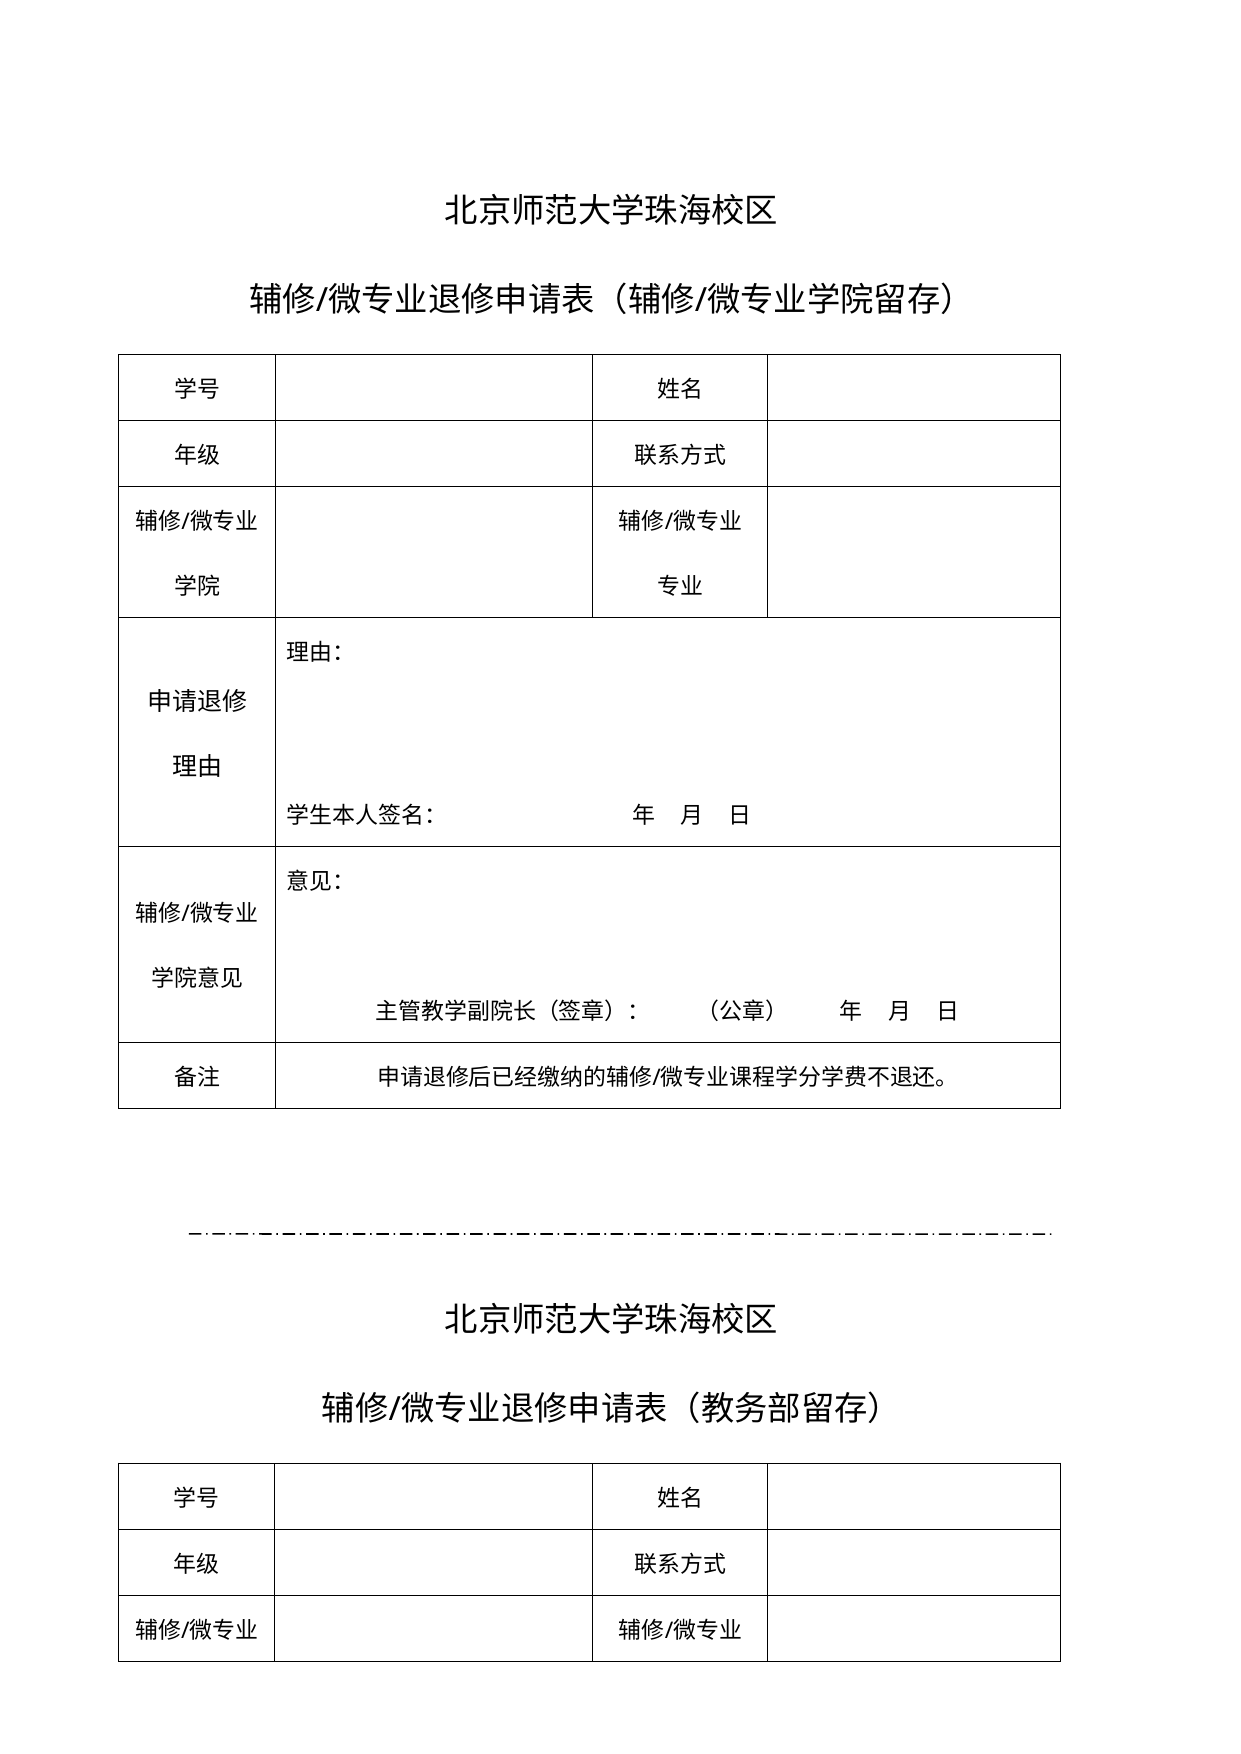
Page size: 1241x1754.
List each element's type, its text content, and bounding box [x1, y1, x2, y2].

table_cell 备注 [119, 1043, 275, 1108]
table_cell 年级 [119, 1530, 274, 1594]
table_cell 理由： 学生本人签名： 年 月 日 [276, 618, 1060, 846]
table_cell 辅修/微专业学院 [119, 1596, 274, 1661]
table_header [768, 1464, 1060, 1528]
table_cell [768, 1596, 1060, 1661]
text 辅修/微专业退修申请表（教务部留存） [130, 1373, 1092, 1438]
table_cell 意见： 主管教学副院长（签章）： （公章） 年 月 日 [276, 847, 1060, 1042]
table_cell 辅修/微专业学院 [119, 487, 275, 617]
table_cell [768, 1530, 1060, 1594]
table_header [768, 355, 1060, 420]
text 北京师范大学珠海校区 [130, 176, 1092, 241]
table_header 姓名 [593, 1464, 767, 1528]
table_cell [275, 1530, 592, 1594]
table_header 姓名 [593, 355, 767, 420]
table_header [275, 1464, 592, 1528]
table_cell 申请退修后已经缴纳的辅修/微专业课程学分学费不退还。 [276, 1043, 1060, 1108]
table_header 学号 [119, 1464, 274, 1528]
table_header [276, 355, 592, 420]
table_header 学号 [119, 355, 275, 420]
table_cell 辅修/微专业 专业 [593, 487, 767, 617]
text 辅修/微专业退修申请表（辅修/微专业学院留存） [130, 265, 1092, 330]
table_cell [276, 487, 592, 617]
table_cell 申请退修 理由 [119, 618, 275, 846]
table_cell 年级 [119, 421, 275, 486]
table_cell 联系方式 [593, 1530, 767, 1594]
table_cell [768, 487, 1060, 617]
table_cell 辅修/微专业学院意见 [119, 847, 275, 1042]
table_cell [275, 1596, 592, 1661]
table_cell [768, 421, 1060, 486]
text 北京师范大学珠海校区 [130, 1284, 1092, 1349]
table_cell 辅修/微专业 专业 [593, 1596, 767, 1661]
table_cell 联系方式 [593, 421, 767, 486]
table_cell [276, 421, 592, 486]
